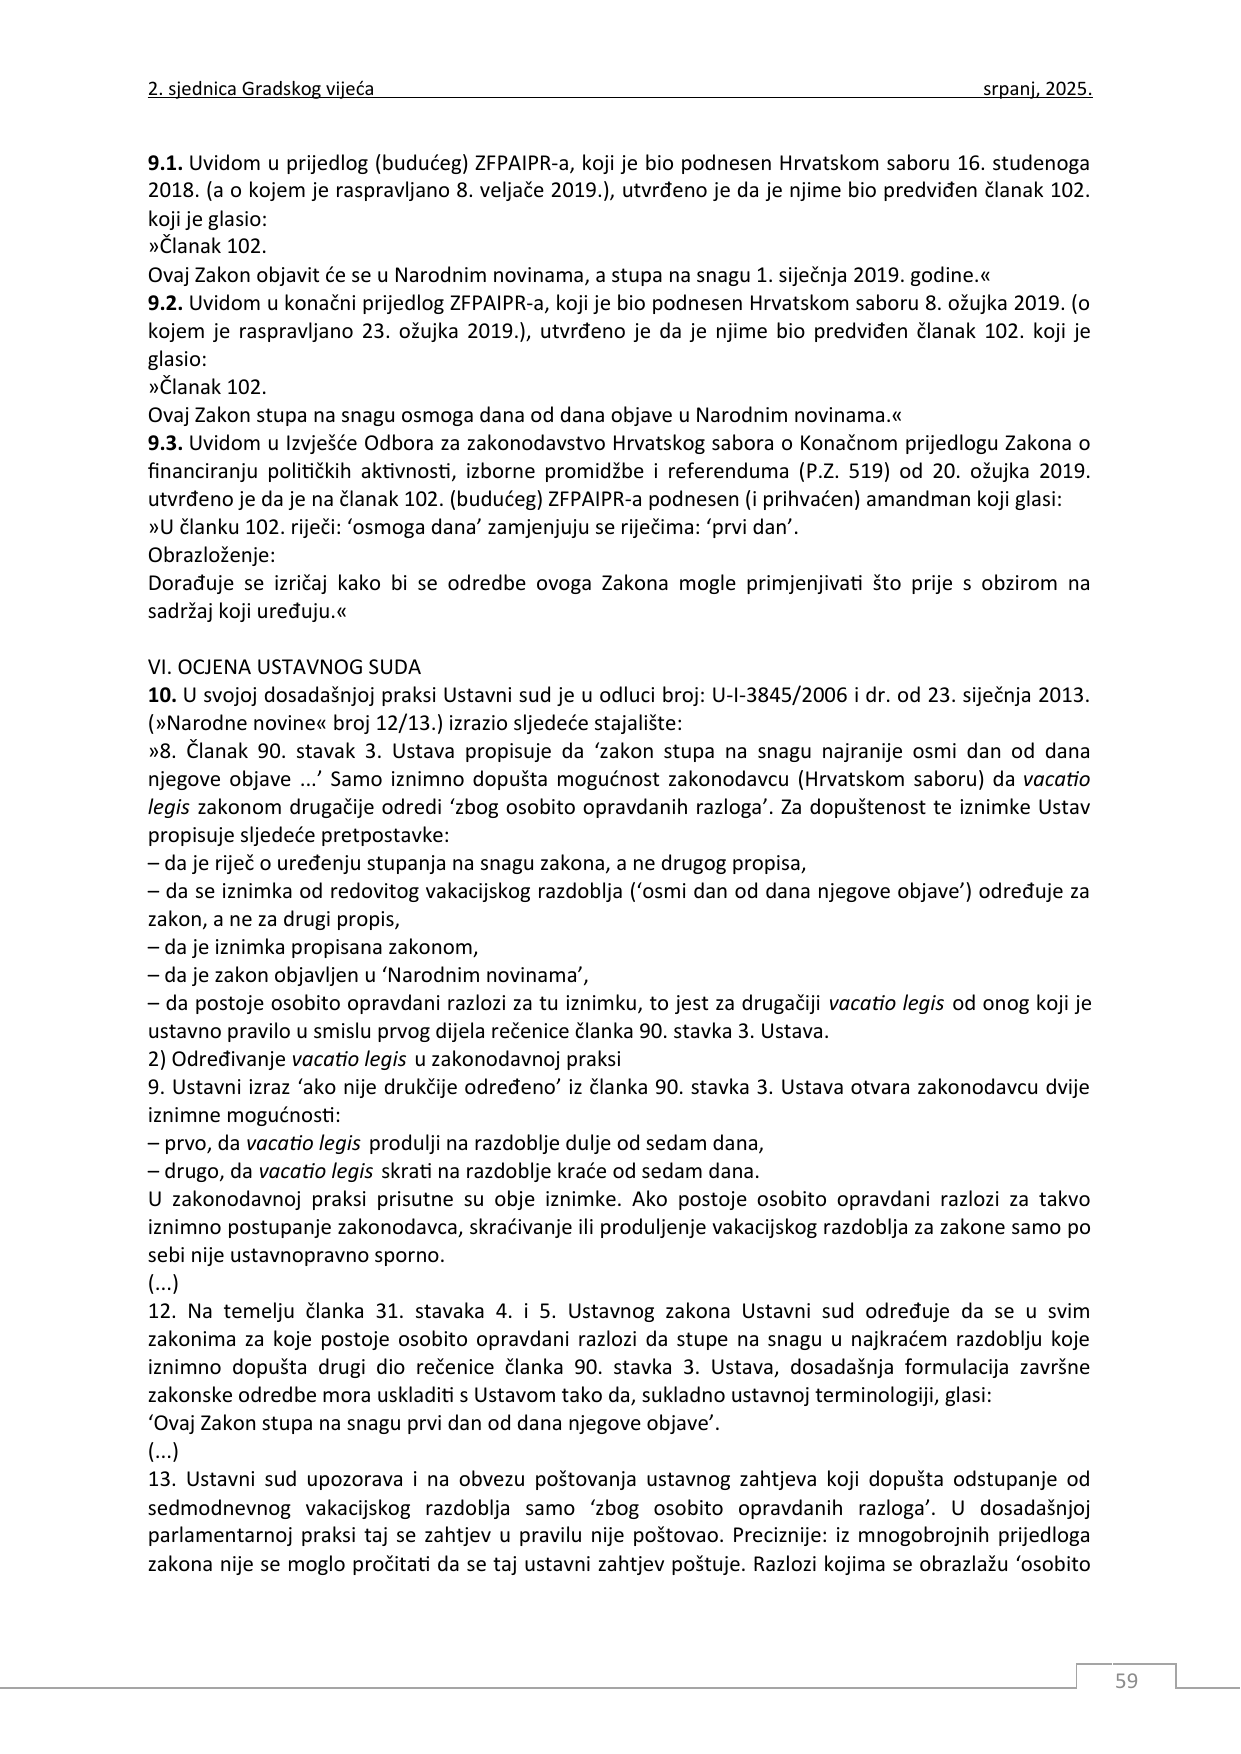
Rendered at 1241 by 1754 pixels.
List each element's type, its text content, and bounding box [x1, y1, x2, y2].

text »Članak 102. [148, 372, 1093, 400]
text Ovaj Zakon stupa na snagu osmoga dana od dana objave u Narodnim novinama.« [148, 400, 1093, 428]
text U zakonodavnoj praksi prisutne su obje iznimke. Ako postoje osobito opravdani razlozi za takvo iznimno postupanje zakonodavca, skraćivanje ili produljenje vakacijskog razdoblja za zakone samo po sebi nije ustavnopravno sporno. [148, 1184, 1093, 1268]
text – da postoje osobito opravdani razlozi za tu iznimku, to jest za drugačiji vacatio legis od onog koji je ustavno pravilo u smislu prvog dijela rečenice članka 90. stavka 3. Ustava. [148, 988, 1093, 1044]
text (...) [148, 1437, 1093, 1464]
text – da je iznimka propisana zakonom, [148, 932, 1093, 960]
text »U članku 102. riječi: ‘osmoga dana’ zamjenjuju se riječima: ‘prvi dan’. [148, 512, 1093, 540]
text »Članak 102. [148, 232, 1093, 260]
text 9. Ustavni izraz ‘ako nije drukčije određeno’ iz članka 90. stavka 3. Ustava otvara zakonodavcu dvije iznimne mogućnosti: [148, 1072, 1093, 1128]
text 9.1. Uvidom u prijedlog (budućeg) ZFPAIPR-a, koji je bio podnesen Hrvatskom saboru 16. studenoga 2018. (a o kojem je raspravljano 8. veljače 2019.), utvrđeno je da je njime bio predviđen članak 102. koji je glasio: [148, 148, 1093, 232]
text VI. OCJENA USTAVNOG SUDA [148, 652, 1093, 680]
text – drugo, da vacatio legis skrati na razdoblje kraće od sedam dana. [148, 1156, 1093, 1184]
text ‘Ovaj Zakon stupa na snagu prvi dan od dana njegove objave’. [148, 1408, 1093, 1437]
text Ovaj Zakon objavit će se u Narodnim novinama, a stupa na snagu 1. siječnja 2019. godine.« [148, 260, 1093, 288]
text 9.3. Uvidom u Izvješće Odbora za zakonodavstvo Hrvatskog sabora o Konačnom prijedlogu Zakona o financiranju političkih aktivnosti, izborne promidžbe i referenduma (P.Z. 519) od 20. ožujka 2019. utvrđeno je da je na članak 102. (budućeg) ZFPAIPR-a podnesen (i prihvaćen) amandman koji glasi: [148, 428, 1093, 512]
text – da se iznimka od redovitog vakacijskog razdoblja (‘osmi dan od dana njegove objave’) određuje za zakon, a ne za drugi propis, [148, 876, 1093, 932]
text 10. U svojoj dosadašnjoj praksi Ustavni sud je u odluci broj: U-I-3845/2006 i dr. od 23. siječnja 2013. (»Narodne novine« broj 12/13.) izrazio sljedeće stajalište: [148, 680, 1093, 736]
text (...) [148, 1268, 1093, 1296]
text Obrazloženje: [148, 540, 1093, 568]
text – da je riječ o uređenju stupanja na snagu zakona, a ne drugog propisa, [148, 848, 1093, 876]
text 12. Na temelju članka 31. stavaka 4. i 5. Ustavnog zakona Ustavni sud određuje da se u svim zakonima za koje postoje osobito opravdani razlozi da stupe na snagu u najkraćem razdoblju koje iznimno dopušta drugi dio rečenice članka 90. stavka 3. Ustava, dosadašnja formulacija završne zakonske odredbe mora uskladiti s Ustavom tako da, sukladno ustavnoj terminologiji, glasi: [148, 1296, 1093, 1408]
text »8. Članak 90. stavak 3. Ustava propisuje da ‘zakon stupa na snagu najranije osmi dan od dana njegove objave ...’ Samo iznimno dopušta mogućnost zakonodavcu (Hrvatskom saboru) da vacatio legis zakonom drugačije odredi ‘zbog osobito opravdanih razloga’. Za dopuštenost te iznimke Ustav propisuje sljedeće pretpostavke: [148, 736, 1093, 848]
text 9.2. Uvidom u konačni prijedlog ZFPAIPR-a, koji je bio podnesen Hrvatskom saboru 8. ožujka 2019. (o kojem je raspravljano 23. ožujka 2019.), utvrđeno je da je njime bio predviđen članak 102. koji je glasio: [148, 288, 1093, 372]
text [148, 1464, 1093, 1577]
text – prvo, da vacatio legis produlji na razdoblje dulje od sedam dana, [148, 1128, 1093, 1156]
text – da je zakon objavljen u ‘Narodnim novinama’, [148, 960, 1093, 988]
text Dorađuje se izričaj kako bi se odredbe ovoga Zakona mogle primjenjivati što prije s obzirom na sadržaj koji uređuju.« [148, 568, 1093, 624]
text 2) Određivanje vacatio legis u zakonodavnoj praksi [148, 1044, 1093, 1072]
